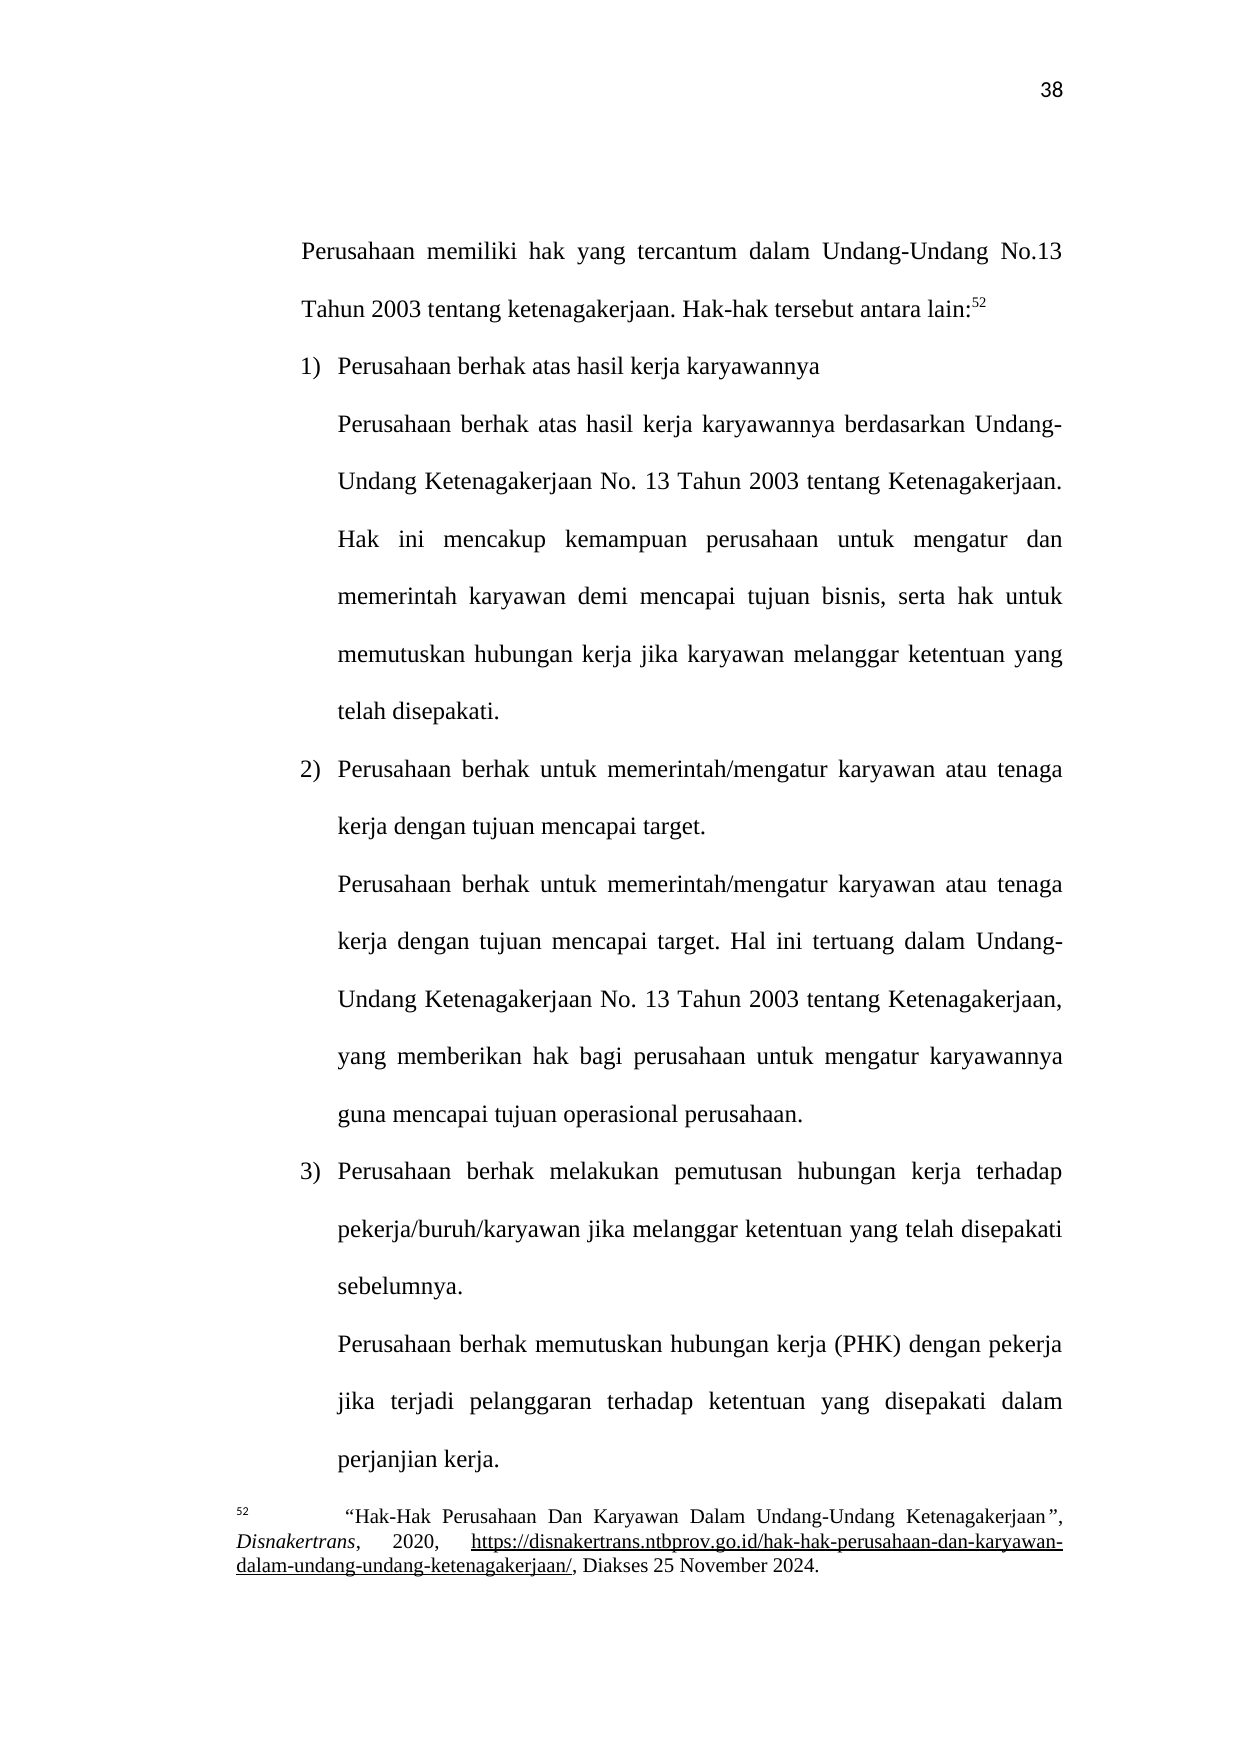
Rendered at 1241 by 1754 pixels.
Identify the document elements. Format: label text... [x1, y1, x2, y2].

list Perusahaan berhak atas hasil kerja karyawannya [300, 351, 1063, 380]
list Perusahaan berhak memutuskan hubungan kerja (PHK) dengan pekerja jika terjadi pelanggaran terhadap ketentuan yang disepakati dalam perjanjian kerja. [337, 1414, 1063, 1472]
list Perusahaan berhak atas hasil kerja karyawannya berdasarkan Undang-Undang Ketenagakerjaan No. 13 Tahun 2003 tentang Ketenagakerjaan. Hak ini mencakup kemampuan perusahaan untuk mengatur dan memerintah karyawan demi mencapai tujuan bisnis, serta hak untuk memutuskan hubungan kerja jika karyawan melanggar ketentuan yang telah disepakati. [337, 409, 1063, 725]
list Perusahaan berhak melakukan pemutusan hubungan kerja terhadap pekerja/buruh/karyawan jika melanggar ketentuan yang telah disepakati sebelumnya. [300, 1156, 1063, 1300]
list Perusahaan memiliki hak yang tercantum dalam Undang-Undang No.13 Tahun 2003 tentang ketenagakerjaan. Hak-hak tersebut antara lain: [301, 236, 1063, 322]
list Perusahaan berhak untuk memerintah/mengatur karyawan atau tenaga kerja dengan tujuan mencapai target. Hal ini tertuang dalam Undang-Undang Ketenagakerjaan No. 13 Tahun 2003 tentang Ketenagakerjaan, yang memberikan hak bagi perusahaan untuk mengatur karyawannya guna mencapai tujuan operasional perusahaan. [337, 869, 1063, 1127]
list Perusahaan berhak untuk memerintah/mengatur karyawan atau tenaga kerja dengan tujuan mencapai target. [300, 754, 1063, 840]
list Perusahaan berhak memutuskan hubungan kerja (PHK) dengan pekerja jika terjadi pelanggaran terhadap ketentuan yang disepakati dalam perjanjian kerja. [337, 1329, 1063, 1413]
